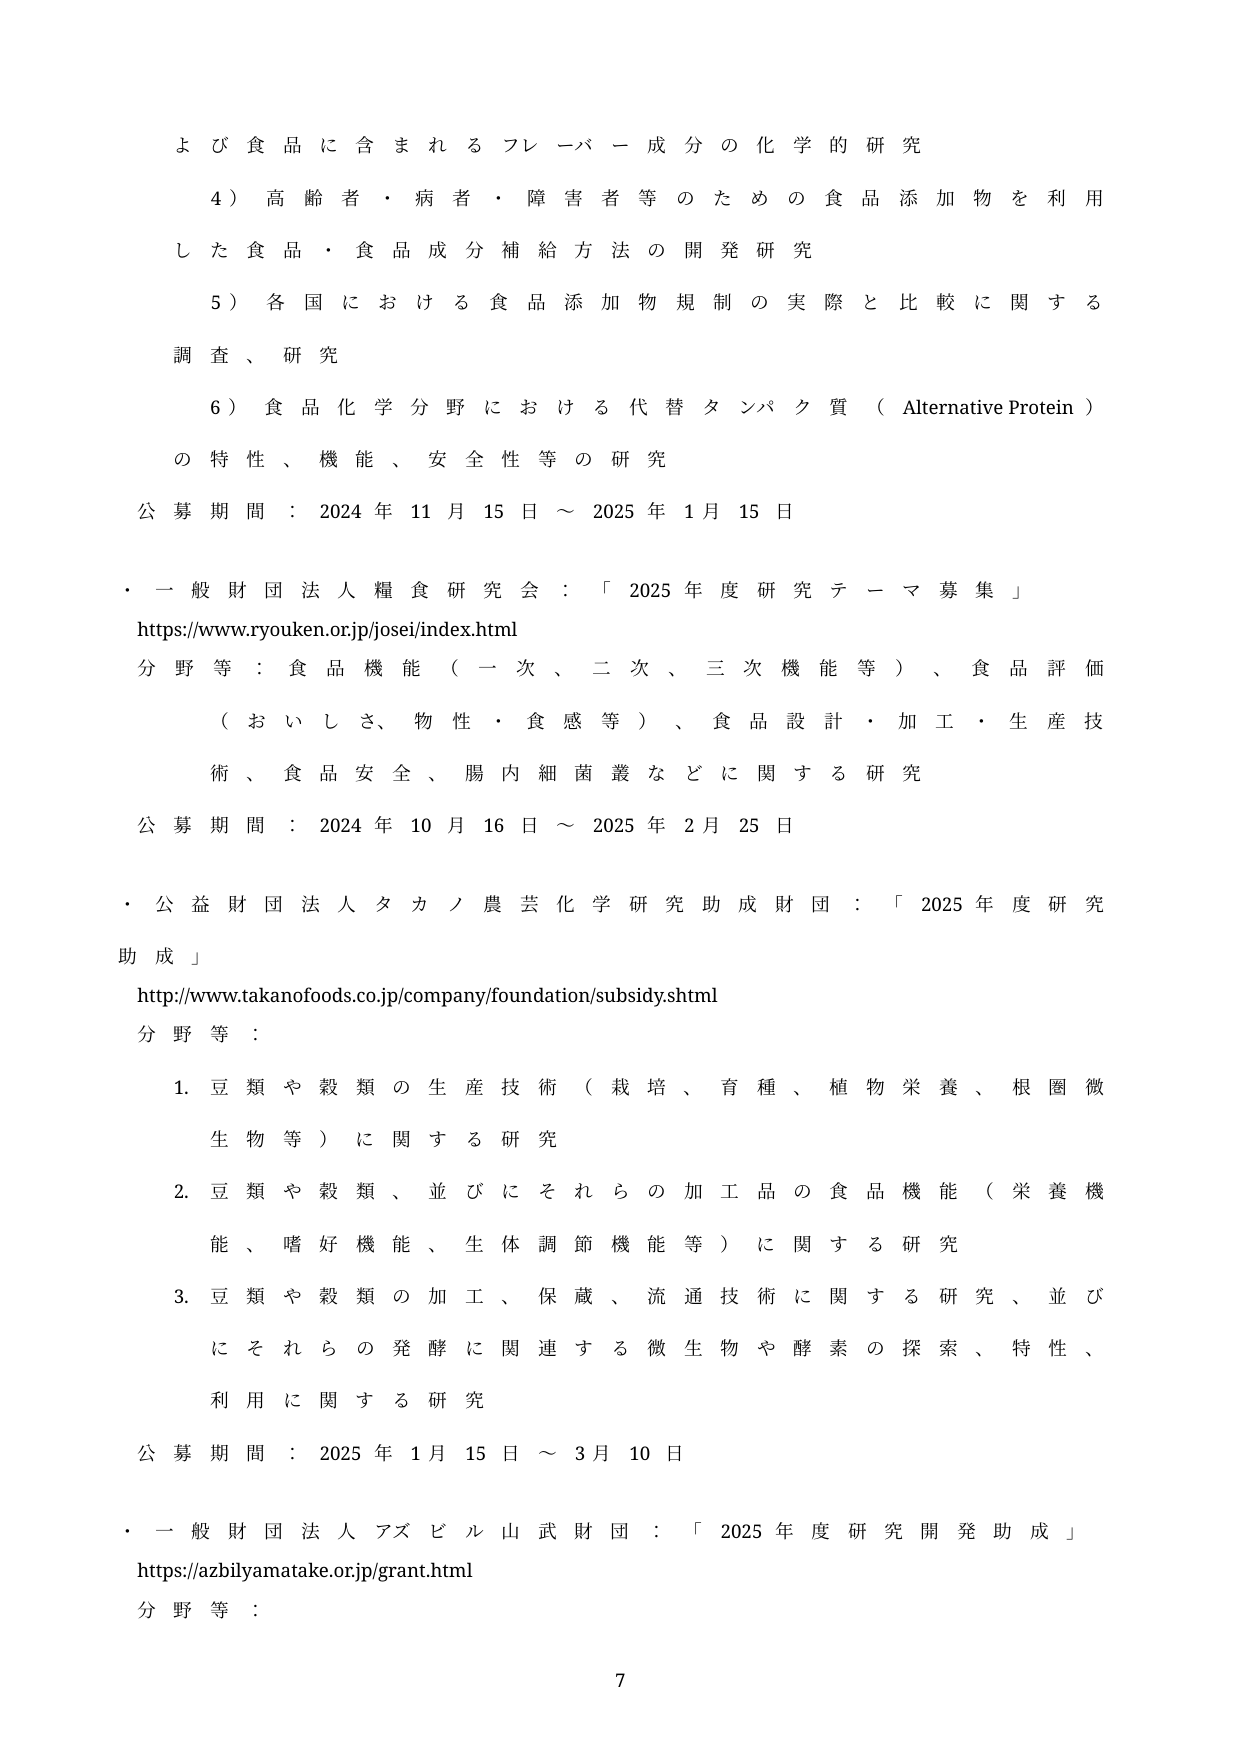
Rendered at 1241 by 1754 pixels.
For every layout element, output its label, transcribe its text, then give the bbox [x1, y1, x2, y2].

text 1. 豆類や穀類の生産技術（栽培、育種、植物栄養、根圏微生物等）に関する研究 [163, 1060, 1121, 1164]
text 2. 豆類や穀類、並びにそれらの加工品の食品機能（栄養機能、嗜好機能、生体調節機能等）に関する研究 [163, 1164, 1121, 1269]
text 分野等： [119, 1008, 1121, 1060]
text 6）食品化学分野における代替タンパク質（Alternative Protein）の特性、機能、安全性等の研究 [163, 380, 1121, 485]
text https://www.ryouken.or.jp/josei/index.html [119, 616, 1121, 642]
text 公募期間：2024年11月15日～2025年1月15日 [119, 485, 1121, 537]
text ・一般財団法人アズビル山武財団：「2025年度研究開発助成」 [119, 1504, 1121, 1557]
text 3. 豆類や穀類の加工、保蔵、流通技術に関する研究、並びにそれらの発酵に関連する微生物や酵素の探索、特性、利用に関する研究 [163, 1269, 1121, 1426]
text 公募期間：2025年1月15日～3月10日 [119, 1426, 1121, 1478]
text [163, 119, 1121, 171]
text ・公益財団法人タカノ農芸化学研究助成財団：「2025年度研究助成」 [119, 877, 1121, 982]
text http://www.takanofoods.co.jp/company/foundation/subsidy.shtml [119, 982, 1121, 1008]
text https://azbilyamatake.or.jp/grant.html [119, 1557, 1121, 1583]
text 分野等： [119, 1583, 1121, 1635]
text 4）高齢者・病者・障害者等のための食品添加物を利用した食品・食品成分補給方法の開発研究 [163, 171, 1121, 276]
text ・一般財団法人糧食研究会：「2025年度研究テーマ募集」 [119, 563, 1121, 616]
text 5）各国における食品添加物規制の実際と比較に関する調査、研究 [163, 276, 1121, 380]
text 公募期間：2024年10月16日～2025年2月25日 [119, 798, 1121, 851]
text 分野等：食品機能（一次、二次、三次機能等）、食品評価（おいしさ、物性・食感等）、食品設計・加工・生産技術、食品安全、腸内細菌叢などに関する研究 [137, 642, 1121, 798]
